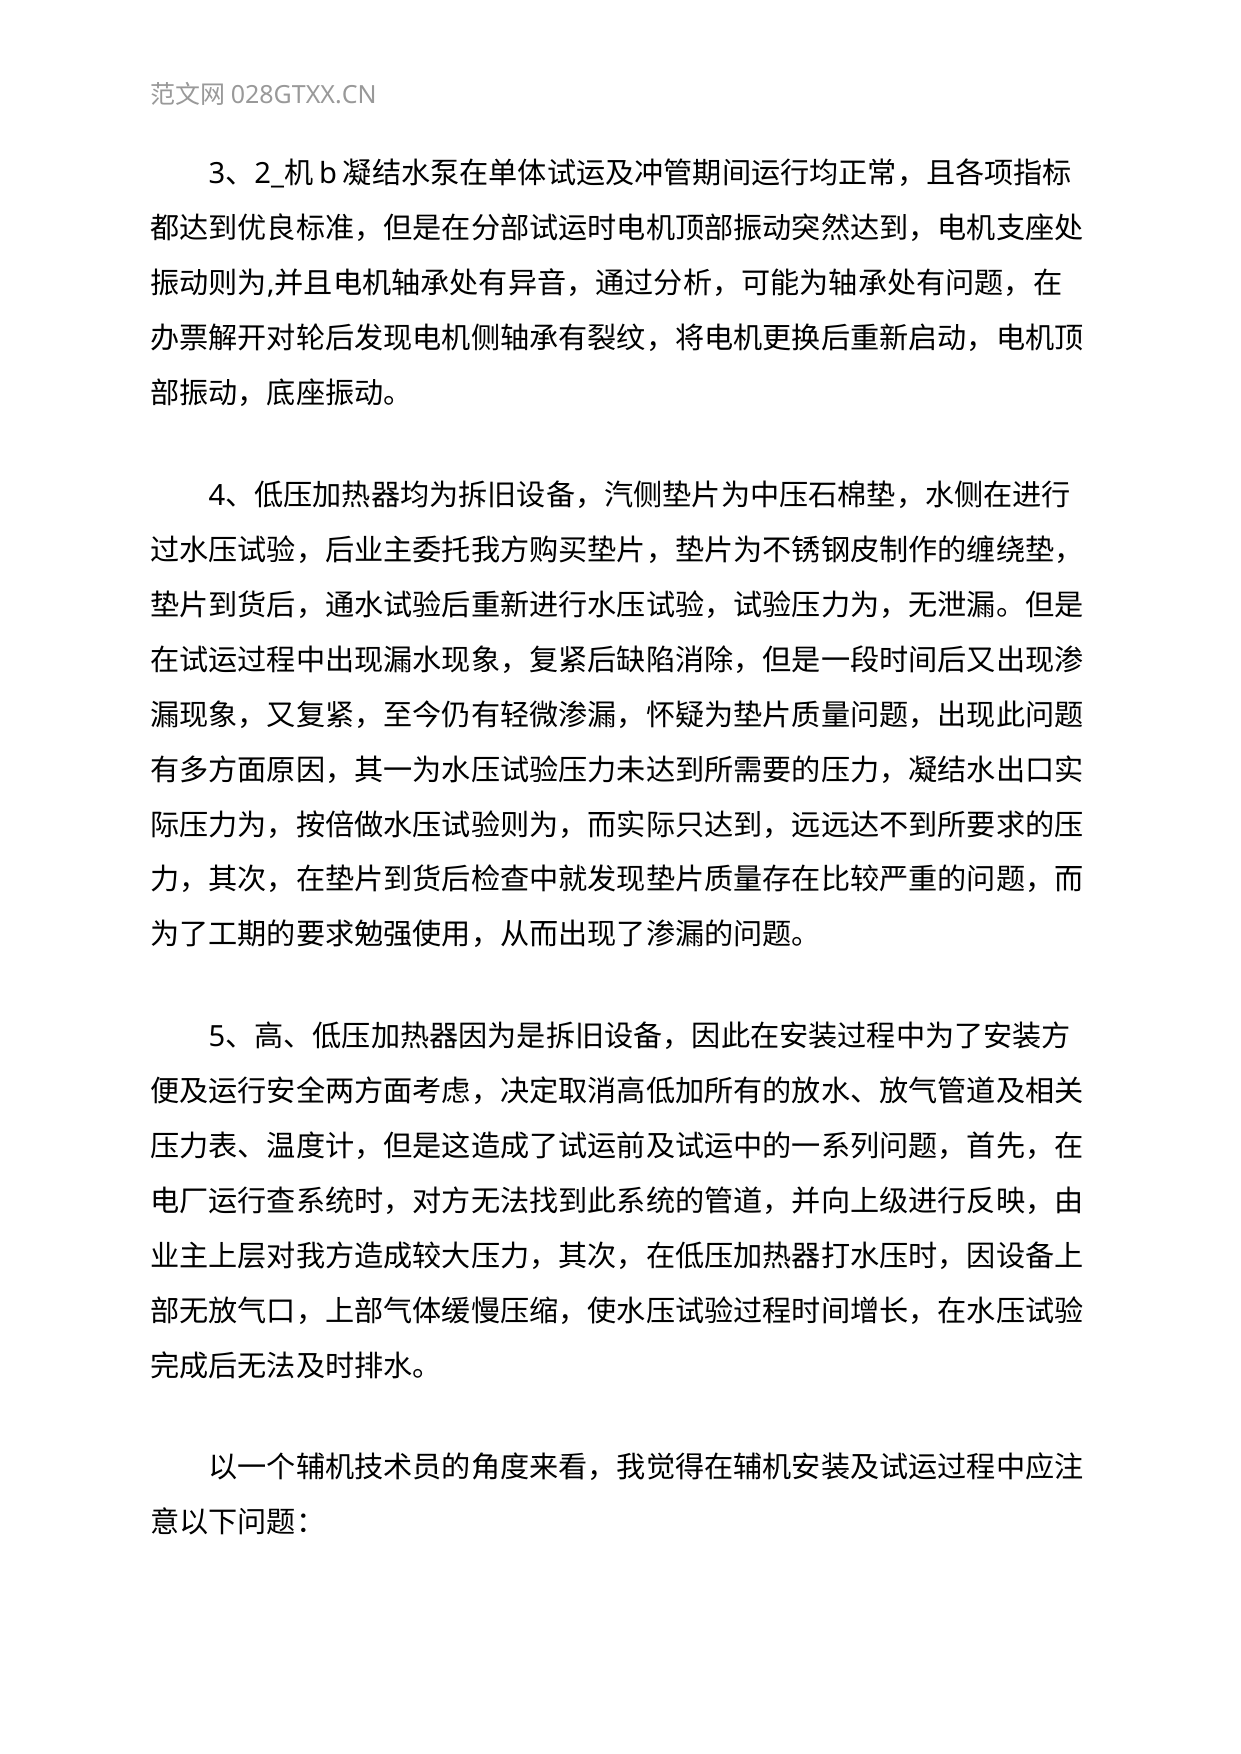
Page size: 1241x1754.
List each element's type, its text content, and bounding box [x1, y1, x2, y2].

text 5、高、低压加热器因为是拆旧设备，因此在安装过程中为了安装方便及运行安全两方面考虑，决定取消高低加所有的放水、放气管道及相关压力表、温度计，但是这造成了试运前及试运中的一系列问题，首先，在电厂运行查系统时，对方无法找到此系统的管道，并向上级进行反映，由业主上层对我方造成较大压力，其次，在低压加热器打水压时，因设备上部无放气口，上部气体缓慢压缩，使水压试验过程时间增长，在水压试验完成后无法及时排水。 [150, 1013, 1090, 1384]
text 以一个辅机技术员的角度来看，我觉得在辅机安装及试运过程中应注意以下问题： [150, 1444, 1090, 1541]
text 4、低压加热器均为拆旧设备，汽侧垫片为中压石棉垫，水侧在进行过水压试验，后业主委托我方购买垫片，垫片为不锈钢皮制作的缠绕垫，垫片到货后，通水试验后重新进行水压试验，试验压力为，无泄漏。但是在试运过程中出现漏水现象，复紧后缺陷消除，但是一段时间后又出现渗漏现象，又复紧，至今仍有轻微渗漏，怀疑为垫片质量问题，出现此问题有多方面原因，其一为水压试验压力未达到所需要的压力，凝结水出口实际压力为，按倍做水压试验则为，而实际只达到，远远达不到所要求的压力，其次，在垫片到货后检查中就发现垫片质量存在比较严重的问题，而为了工期的要求勉强使用，从而出现了渗漏的问题。 [150, 472, 1090, 953]
text 3、2_机b凝结水泵在单体试运及冲管期间运行均正常，且各项指标都达到优良标准，但是在分部试运时电机顶部振动突然达到，电机支座处振动则为,并且电机轴承处有异音，通过分析，可能为轴承处有问题，在办票解开对轮后发现电机侧轴承有裂纹，将电机更换后重新启动，电机顶部振动，底座振动。 [150, 150, 1090, 412]
